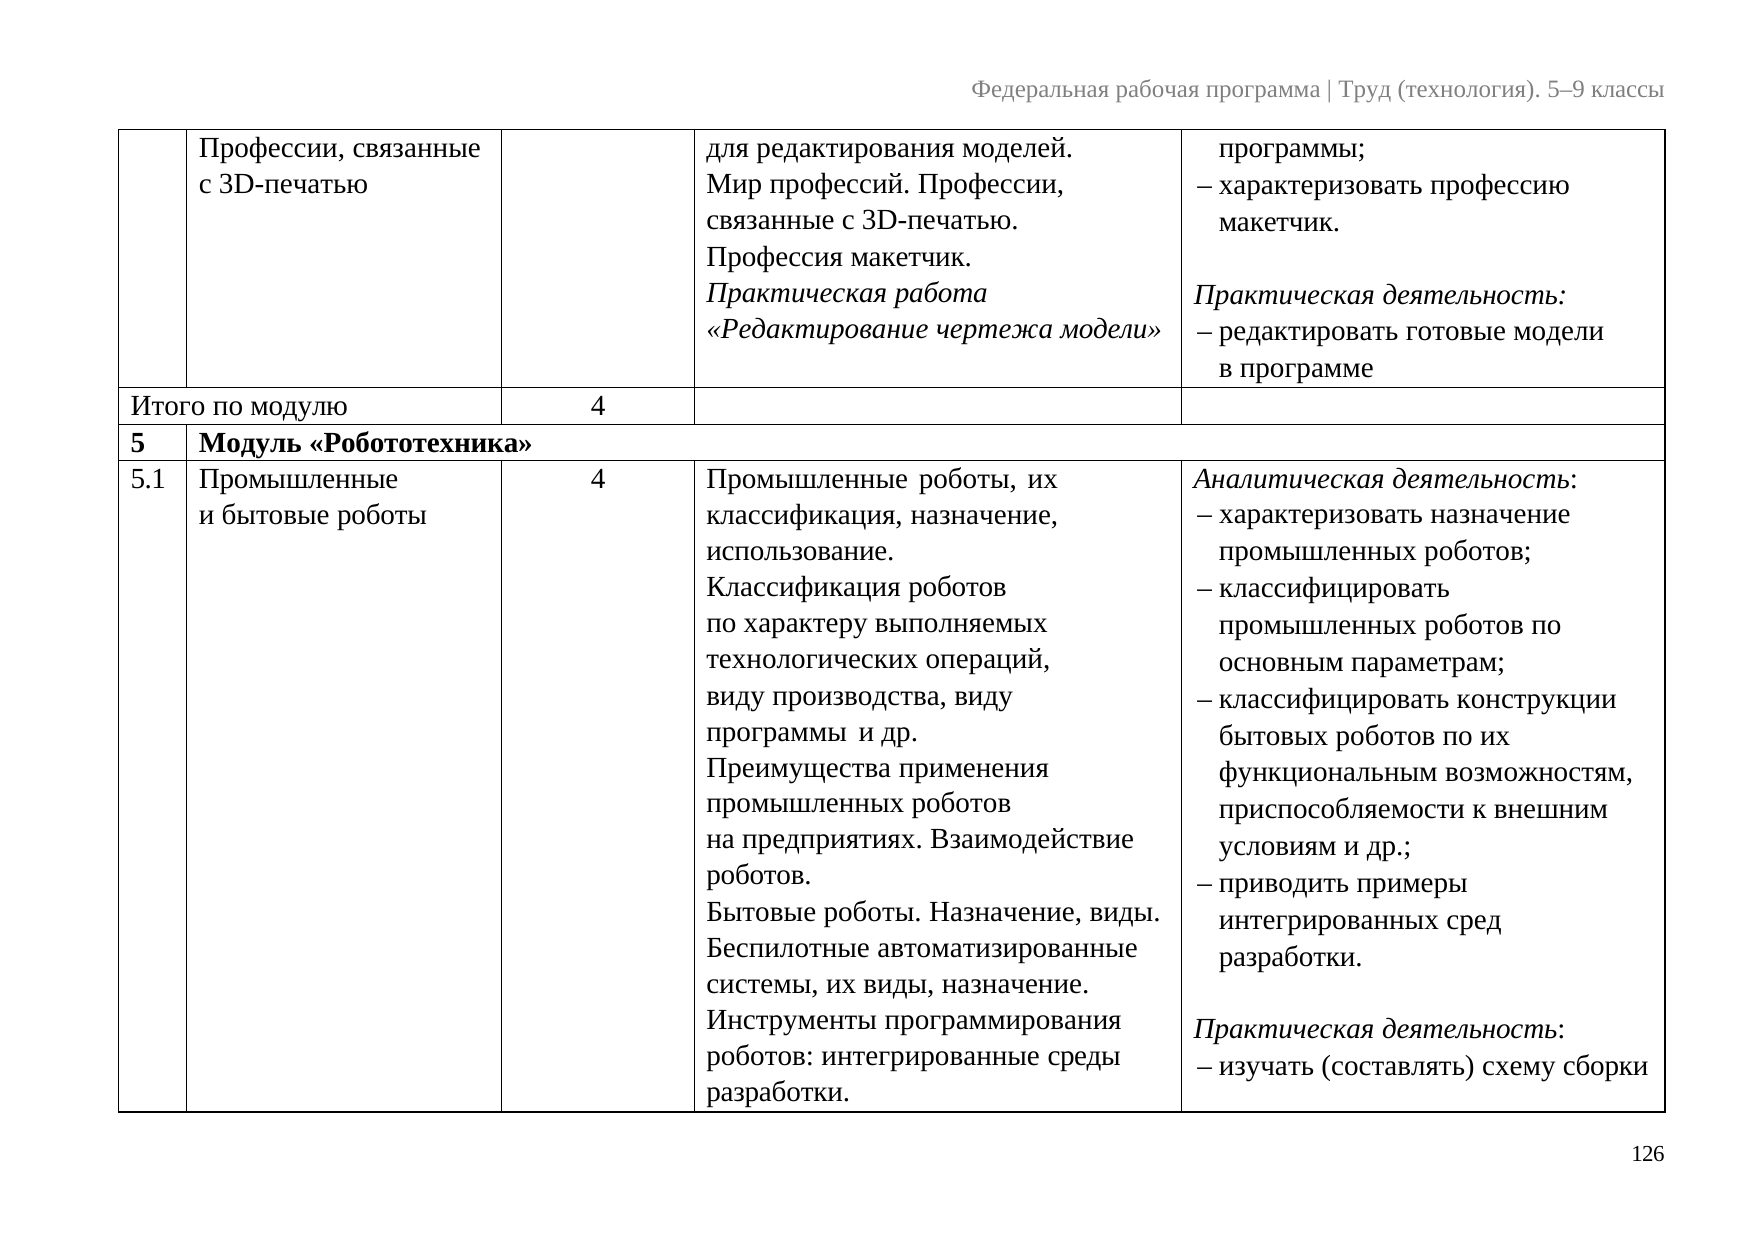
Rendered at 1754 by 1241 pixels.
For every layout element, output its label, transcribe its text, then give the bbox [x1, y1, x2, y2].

table_cell [695, 388, 1181, 423]
table_header [502, 130, 694, 387]
table_cell 4 [502, 461, 694, 1111]
table_cell 5.1 [119, 461, 186, 1111]
table_cell Итого по модулю [119, 388, 501, 423]
table_header [119, 130, 186, 387]
table_cell 4 [502, 388, 694, 423]
table_cell Аналитическая деятельность: – характеризовать назначение промышленных роботов; – классифицировать промышленных роботов по основным параметрам; классифицировать конструкции бытовых роботов по их функциональным возможностям, приспособляемости к внешним условиям и др.; приводить примеры интегрированных сред разработки. Практическая деятельность: изучать (составлять) схему сборки [1182, 461, 1664, 1111]
table_cell Промышленные роботы, их классификация, назначение, использование. Классификация роботов по характеру выполняемых технологических операций, виду производства, виду программы и др. Преимущества применения промышленных роботов на предприятиях. Взаимодействие роботов. Бытовые роботы. Назначение, виды. Беспилотные автоматизированные системы, их виды, назначение. Инструменты программирования роботов: интегрированные среды разработки. [695, 461, 1181, 1111]
table_header программы; характеризовать профессию макетчик. Практическая деятельность: редактировать готовые модели в программе [1182, 130, 1664, 387]
table_cell Модуль «Робототехника» [187, 425, 1664, 459]
table_header для редактирования моделей. Мир профессий. Профессии, связанные с 3D-печатью. Профессия макетчик. Практическая работа «Редактирование чертежа модели» [695, 130, 1181, 387]
table_cell 5 [119, 425, 186, 459]
table_cell Промышленные и бытовые роботы [187, 461, 501, 1111]
table_cell [1182, 388, 1664, 423]
table_header Профессии, связанные с 3D-печатью [187, 130, 501, 387]
